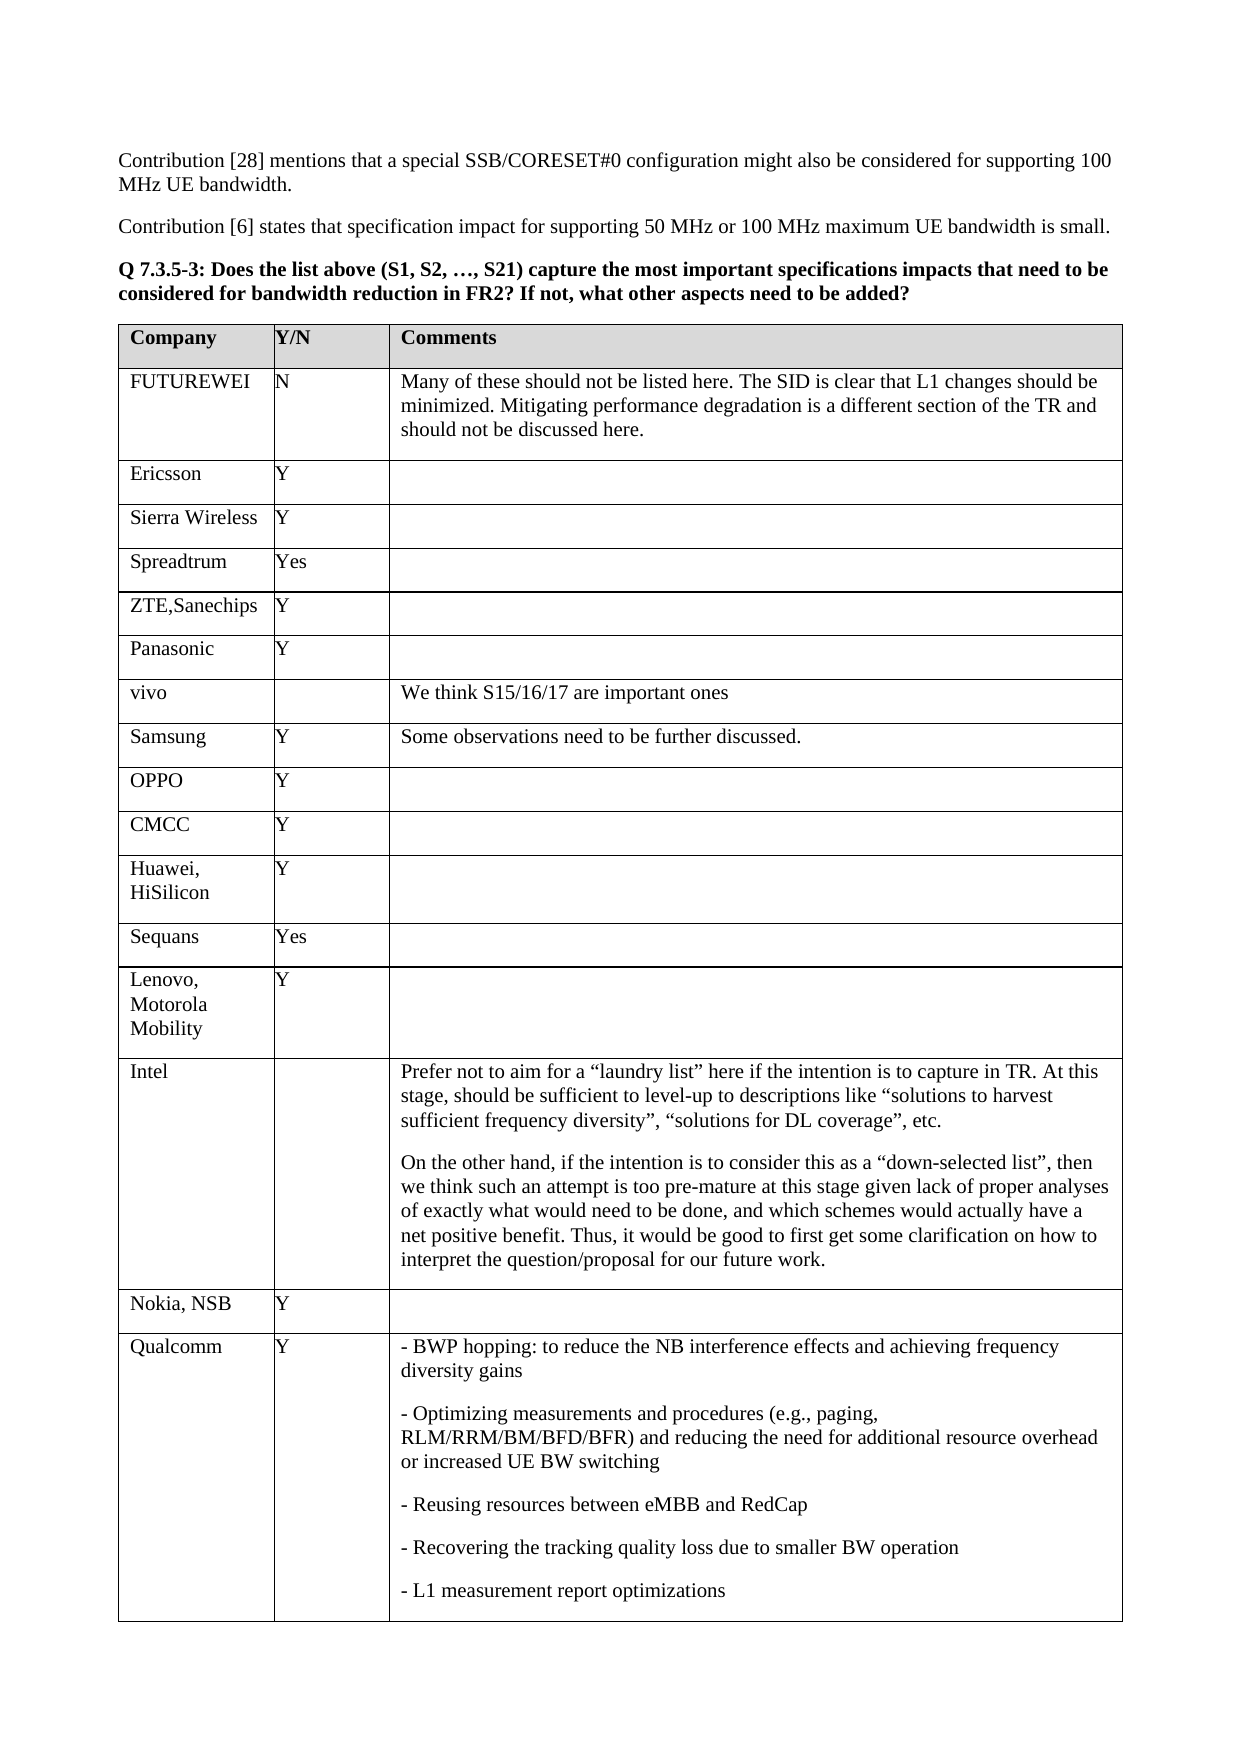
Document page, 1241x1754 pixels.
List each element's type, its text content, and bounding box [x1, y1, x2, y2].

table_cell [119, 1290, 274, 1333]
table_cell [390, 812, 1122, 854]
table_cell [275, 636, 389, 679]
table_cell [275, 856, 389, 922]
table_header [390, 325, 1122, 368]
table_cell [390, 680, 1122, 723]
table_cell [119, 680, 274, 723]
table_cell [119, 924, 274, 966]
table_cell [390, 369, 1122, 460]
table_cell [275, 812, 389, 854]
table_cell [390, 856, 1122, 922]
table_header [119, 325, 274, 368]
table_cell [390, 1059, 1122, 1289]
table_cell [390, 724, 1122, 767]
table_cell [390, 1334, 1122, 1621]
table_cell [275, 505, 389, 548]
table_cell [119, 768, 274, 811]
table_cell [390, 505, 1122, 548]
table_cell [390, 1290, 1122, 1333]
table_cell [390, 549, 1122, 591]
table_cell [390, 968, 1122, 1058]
text Contribution [6] states that specification impact for supporting 50 MHz or 100 MHz maximum UE bandwidth is small. [118, 214, 1122, 238]
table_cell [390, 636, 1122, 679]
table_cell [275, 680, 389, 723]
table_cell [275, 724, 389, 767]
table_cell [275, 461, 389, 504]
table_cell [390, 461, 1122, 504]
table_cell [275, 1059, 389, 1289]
text Q 7.3.5-3: Does the list above (S1, S2, …, S21) capture the most important specifications impacts that need to be considered for bandwidth reduction in FR2? If not, what other aspects need to be added? [118, 257, 1122, 305]
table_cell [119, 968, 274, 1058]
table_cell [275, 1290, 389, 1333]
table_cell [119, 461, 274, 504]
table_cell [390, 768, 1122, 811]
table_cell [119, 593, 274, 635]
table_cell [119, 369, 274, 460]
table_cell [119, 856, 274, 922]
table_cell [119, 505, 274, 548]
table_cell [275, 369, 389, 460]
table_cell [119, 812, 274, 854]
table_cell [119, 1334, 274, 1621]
text Contribution [28] mentions that a special SSB/CORESET#0 configuration might also be considered for supporting 100 MHz UE bandwidth. [118, 147, 1122, 196]
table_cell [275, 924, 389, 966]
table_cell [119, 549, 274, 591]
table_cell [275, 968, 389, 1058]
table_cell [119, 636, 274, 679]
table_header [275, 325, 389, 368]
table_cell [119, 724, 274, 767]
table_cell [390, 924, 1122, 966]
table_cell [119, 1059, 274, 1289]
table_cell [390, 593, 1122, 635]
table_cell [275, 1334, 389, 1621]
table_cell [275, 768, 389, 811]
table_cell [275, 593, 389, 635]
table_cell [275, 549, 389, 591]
